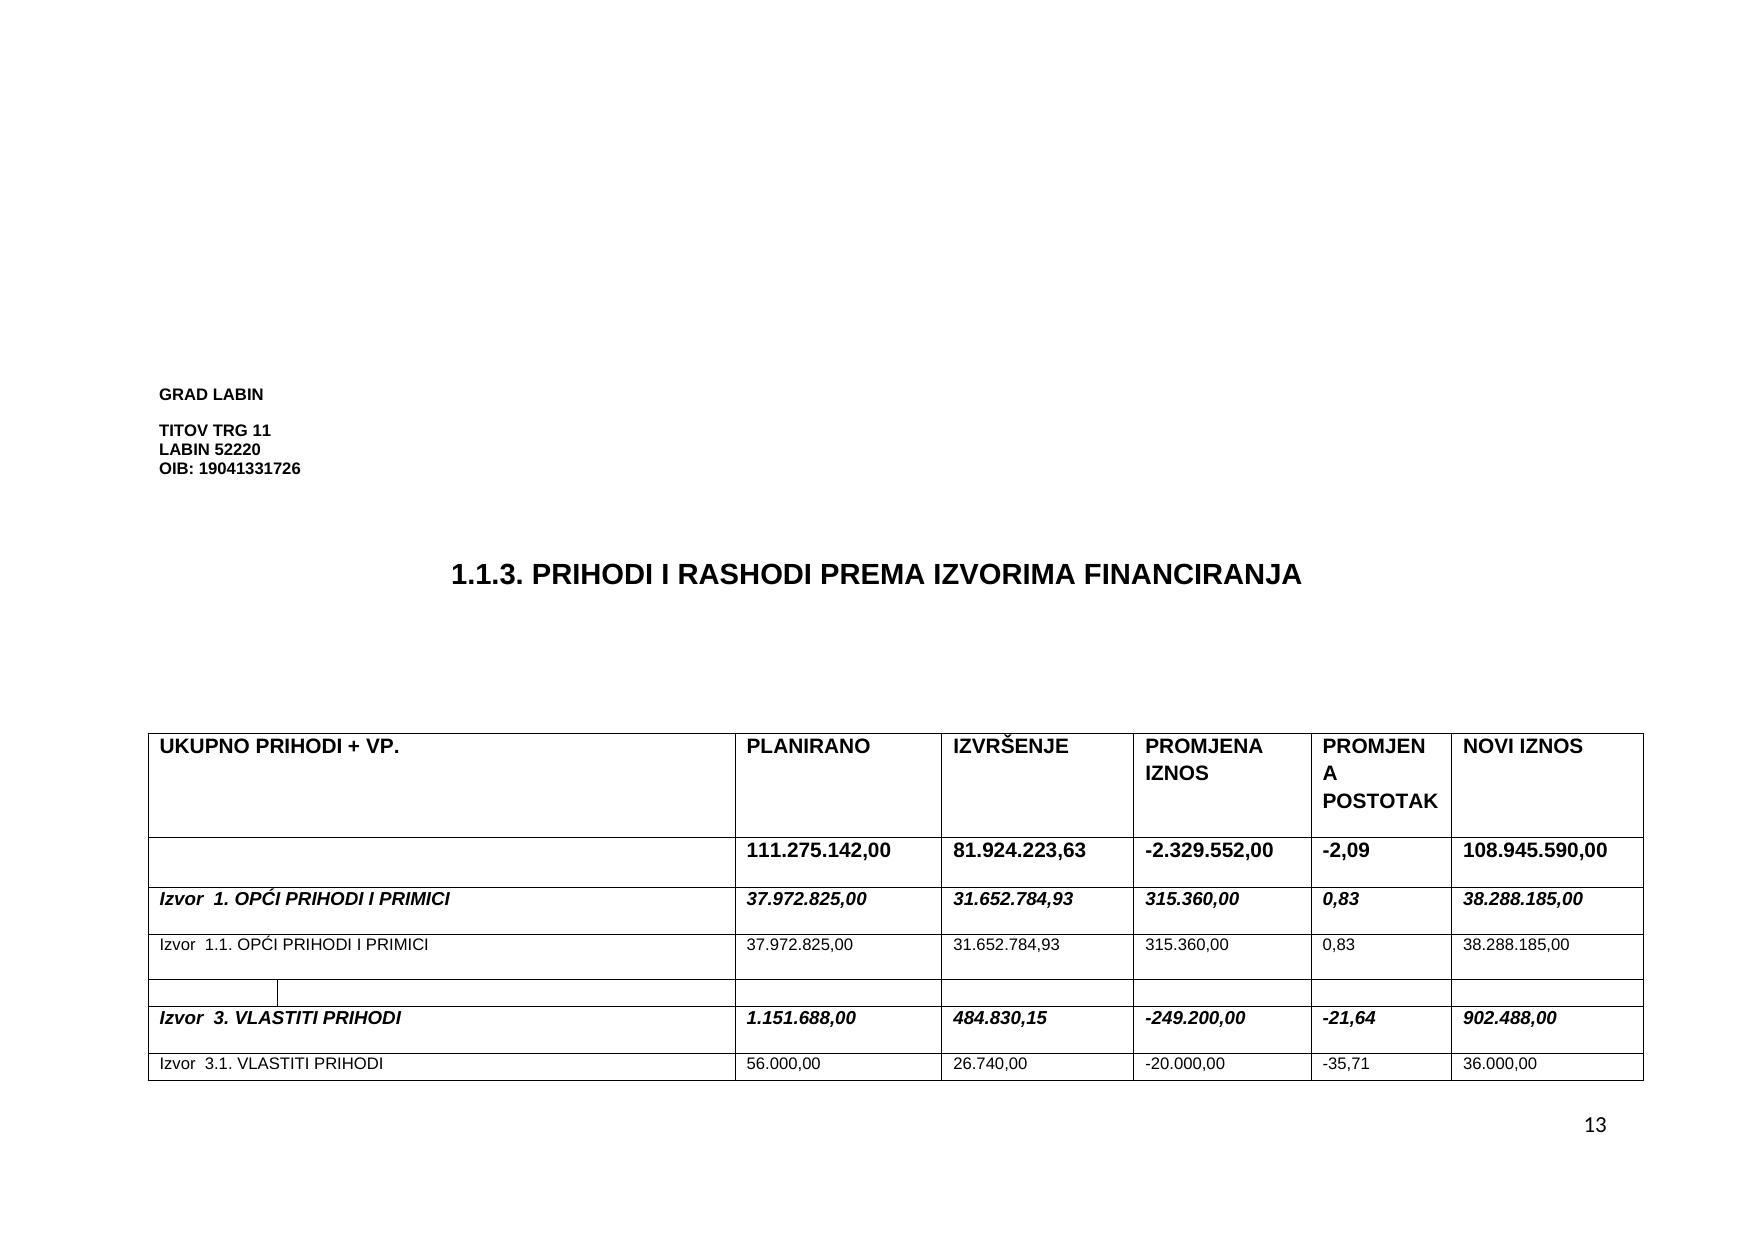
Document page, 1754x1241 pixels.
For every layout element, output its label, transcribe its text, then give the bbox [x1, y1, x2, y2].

table_header GRAD LABIN [148, 385, 1614, 421]
table_cell 0,83 [1312, 935, 1451, 979]
table_cell -21,64 [1312, 1007, 1451, 1053]
table_cell [1312, 980, 1451, 1006]
table_cell 0,83 [1312, 888, 1451, 934]
table_cell 315.360,00 [1134, 935, 1311, 979]
table_cell 38.288.185,00 [1452, 888, 1643, 934]
table_cell -35,71 [1312, 1054, 1451, 1079]
table_cell [278, 980, 735, 1006]
table_cell -2,09 [1312, 838, 1451, 887]
table_cell 56.000,00 [736, 1054, 941, 1079]
table_cell 36.000,00 [1452, 1054, 1643, 1079]
table_cell -20.000,00 [1134, 1054, 1311, 1079]
table_cell [736, 980, 941, 1006]
table_cell TITOV TRG 11 LABIN 52220 [148, 421, 1614, 459]
table_header UKUPNO PRIHODI + VP. [149, 734, 735, 837]
table_cell 31.652.784,93 [942, 935, 1133, 979]
table_cell 1.151.688,00 [736, 1007, 941, 1053]
table_cell [149, 838, 735, 887]
table_cell 111.275.142,00 [736, 838, 941, 887]
table_cell 108.945.590,00 [1452, 838, 1643, 887]
table_cell 902.488,00 [1452, 1007, 1643, 1053]
text 1.1.3. PRIHODI I RASHODI PREMA IZVORIMA FINANCIRANJA [148, 557, 1606, 590]
table_header PLANIRANO [736, 734, 941, 837]
table_cell 37.972.825,00 [736, 888, 941, 934]
table_cell 484.830,15 [942, 1007, 1133, 1053]
table_header PROMJENA IZNOS [1134, 734, 1311, 837]
table_cell [1134, 980, 1311, 1006]
table_cell 31.652.784,93 [942, 888, 1133, 934]
table_cell [942, 980, 1133, 1006]
table_cell Izvor 3. VLASTITI PRIHODI [149, 1007, 735, 1053]
table_cell -2.329.552,00 [1134, 838, 1311, 887]
table_cell OIB: 19041331726 [148, 459, 1614, 497]
table_cell -249.200,00 [1134, 1007, 1311, 1053]
table_cell 26.740,00 [942, 1054, 1133, 1079]
table_cell 37.972.825,00 [736, 935, 941, 979]
table_header NOVI IZNOS [1452, 734, 1643, 837]
table_cell 81.924.223,63 [942, 838, 1133, 887]
table_header PROMJENA POSTOTAK [1312, 734, 1451, 837]
table_header IZVRŠENJE [942, 734, 1133, 837]
table_cell Izvor 1. OPĆI PRIHODI I PRIMICI [149, 888, 735, 934]
table_cell Izvor 1.1. OPĆI PRIHODI I PRIMICI [149, 935, 735, 979]
table_cell 38.288.185,00 [1452, 935, 1643, 979]
table_cell [1452, 980, 1643, 1006]
table_cell [149, 980, 277, 1006]
table_cell 315.360,00 [1134, 888, 1311, 934]
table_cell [149, 1054, 735, 1079]
